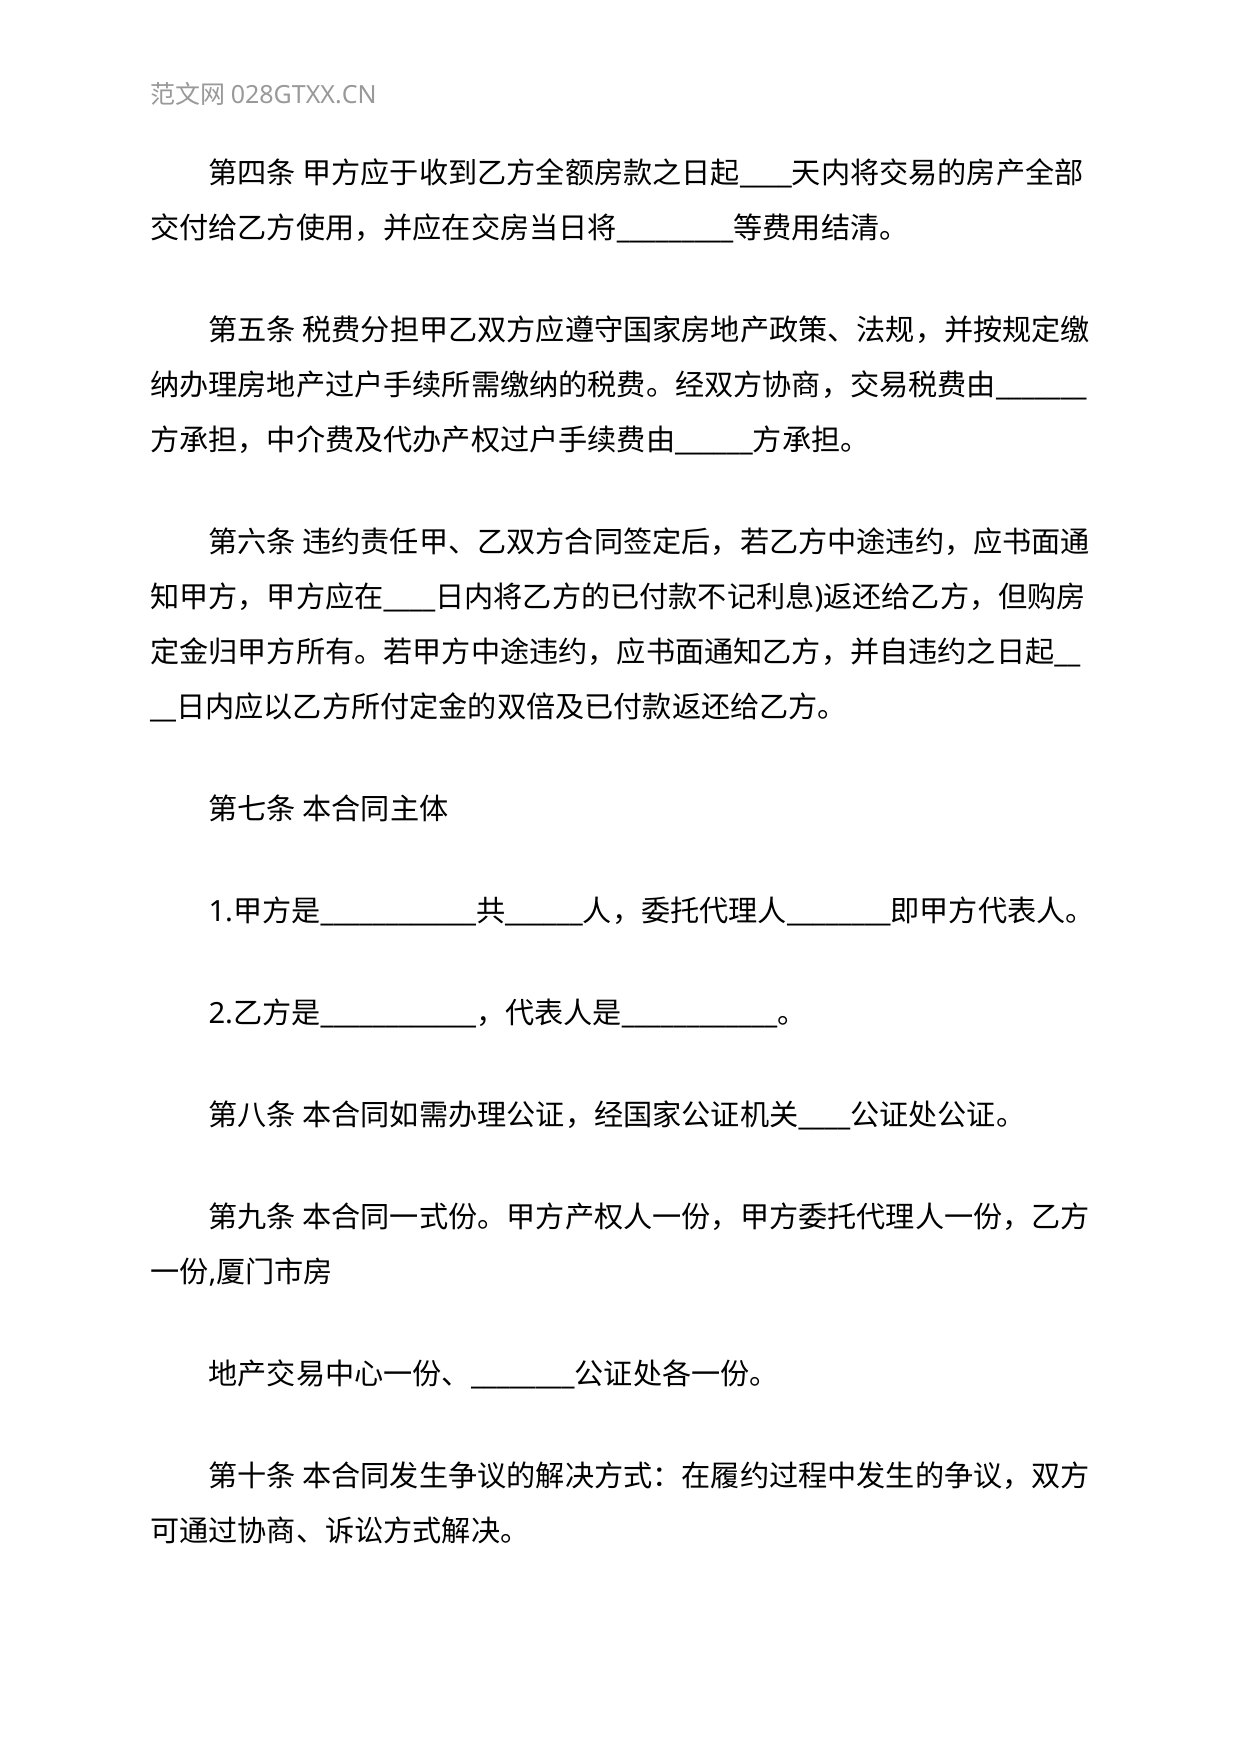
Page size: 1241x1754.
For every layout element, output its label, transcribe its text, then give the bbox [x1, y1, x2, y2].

text 第十条 本合同发生争议的解决方式：在履约过程中发生的争议，双方可通过协商、诉讼方式解决。 [150, 1452, 1090, 1549]
text 第八条 本合同如需办理公证，经国家公证机关____公证处公证。 [150, 1091, 1090, 1134]
text 地产交易中心一份、________公证处各一份。 [150, 1350, 1090, 1393]
text 第六条 违约责任甲、乙双方合同签定后，若乙方中途违约，应书面通知甲方，甲方应在____日内将乙方的已付款不记利息)返还给乙方，但购房定金归甲方所有。若甲方中途违约，应书面通知乙方，并自违约之日起____日内应以乙方所付定金的双倍及已付款返还给乙方。 [150, 519, 1090, 726]
text 第五条 税费分担甲乙双方应遵守国家房地产政策、法规，并按规定缴纳办理房地产过户手续所需缴纳的税费。经双方协商，交易税费由_______方承担，中介费及代办产权过户手续费由______方承担。 [150, 307, 1090, 459]
text 1.甲方是____________共______人，委托代理人________即甲方代表人。 [150, 887, 1090, 930]
text 第七条 本合同主体 [150, 786, 1090, 828]
text 第四条 甲方应于收到乙方全额房款之日起____天内将交易的房产全部交付给乙方使用，并应在交房当日将_________等费用结清。 [150, 150, 1090, 247]
text 第九条 本合同一式份。甲方产权人一份，甲方委托代理人一份，乙方一份,厦门市房 [150, 1193, 1090, 1291]
text 2.乙方是____________，代表人是____________。 [150, 989, 1090, 1032]
